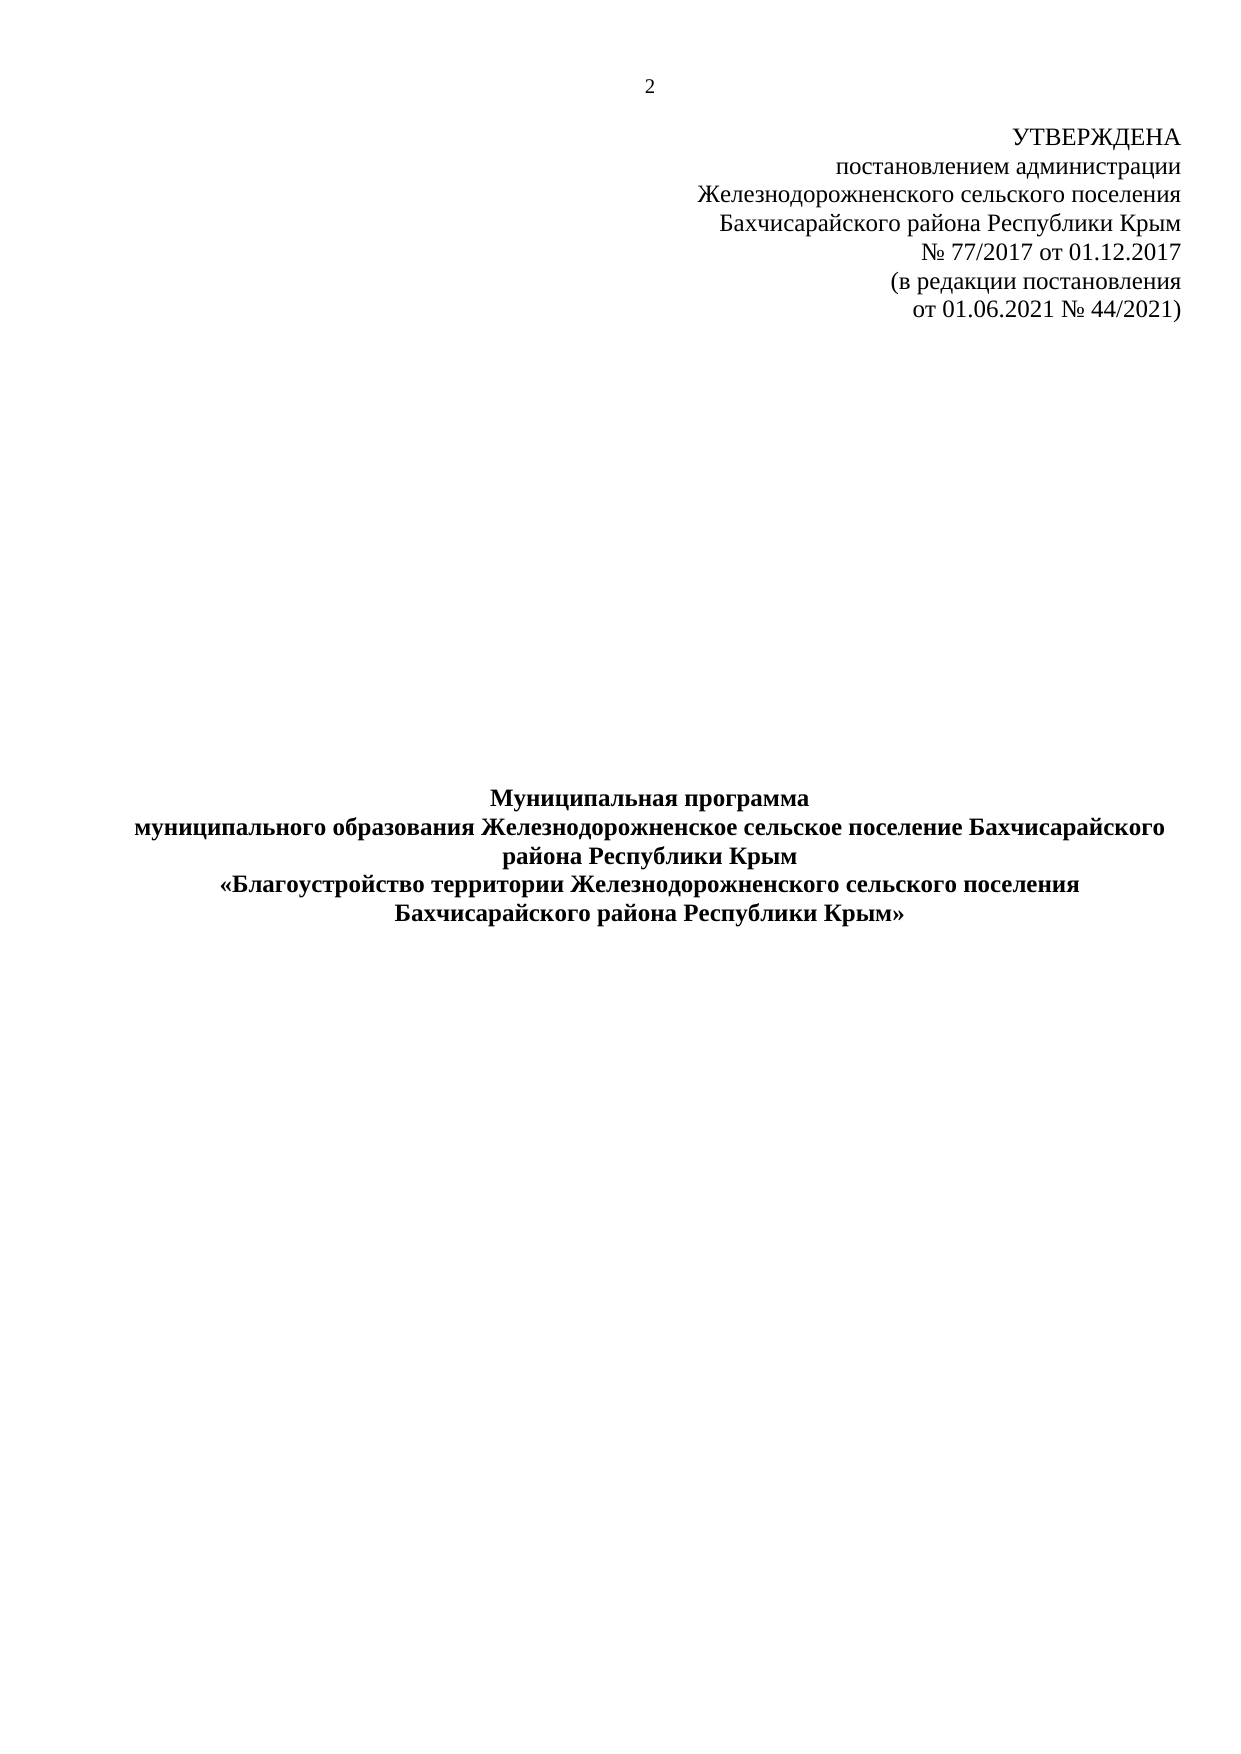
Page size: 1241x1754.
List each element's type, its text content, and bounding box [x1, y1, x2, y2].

text от 01.06.2021 № 44/2021) [681, 294, 1181, 323]
text постановлением администрации [118, 151, 1181, 179]
text № 77/2017 от 01.12.2017 [681, 237, 1181, 266]
text (в редакции постановления [681, 266, 1181, 294]
text муниципального образования Железнодорожненское сельское поселение Бахчисарайского района Республики Крым [118, 812, 1181, 869]
text «Благоустройство территории Железнодорожненского сельского поселения Бахчисарайского района Республики Крым» [118, 869, 1181, 927]
text Муниципальная программа [118, 783, 1181, 812]
text УТВЕРЖДЕНА [118, 122, 1181, 151]
text Железнодорожненского сельского поселения Бахчисарайского района Республики Крым [681, 179, 1181, 237]
